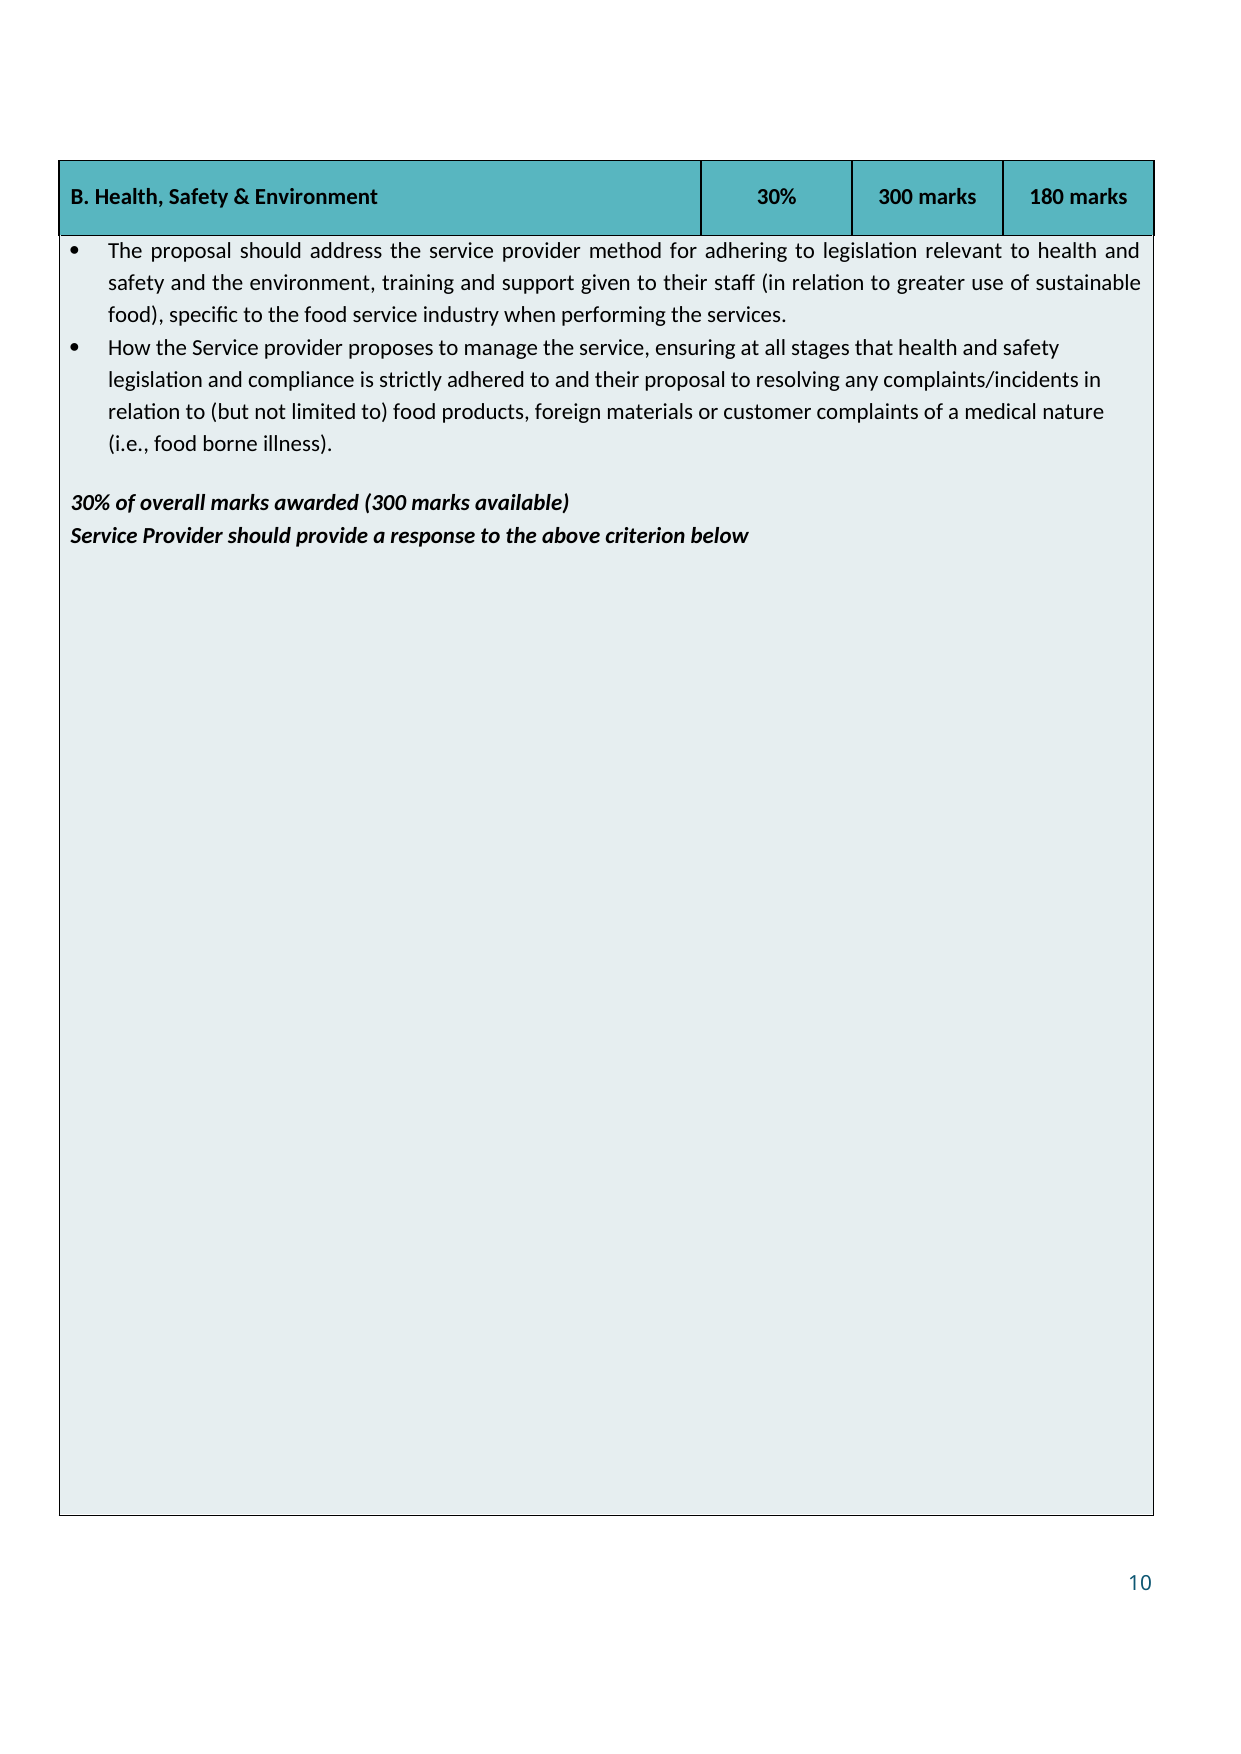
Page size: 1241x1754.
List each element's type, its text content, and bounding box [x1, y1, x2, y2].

table_cell 30% [702, 161, 851, 235]
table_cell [60, 235, 1153, 1514]
table_cell 300 marks [853, 161, 1002, 235]
table_cell 180 marks [1004, 161, 1153, 235]
table_cell B. Health, Safety & Environment [60, 161, 700, 235]
